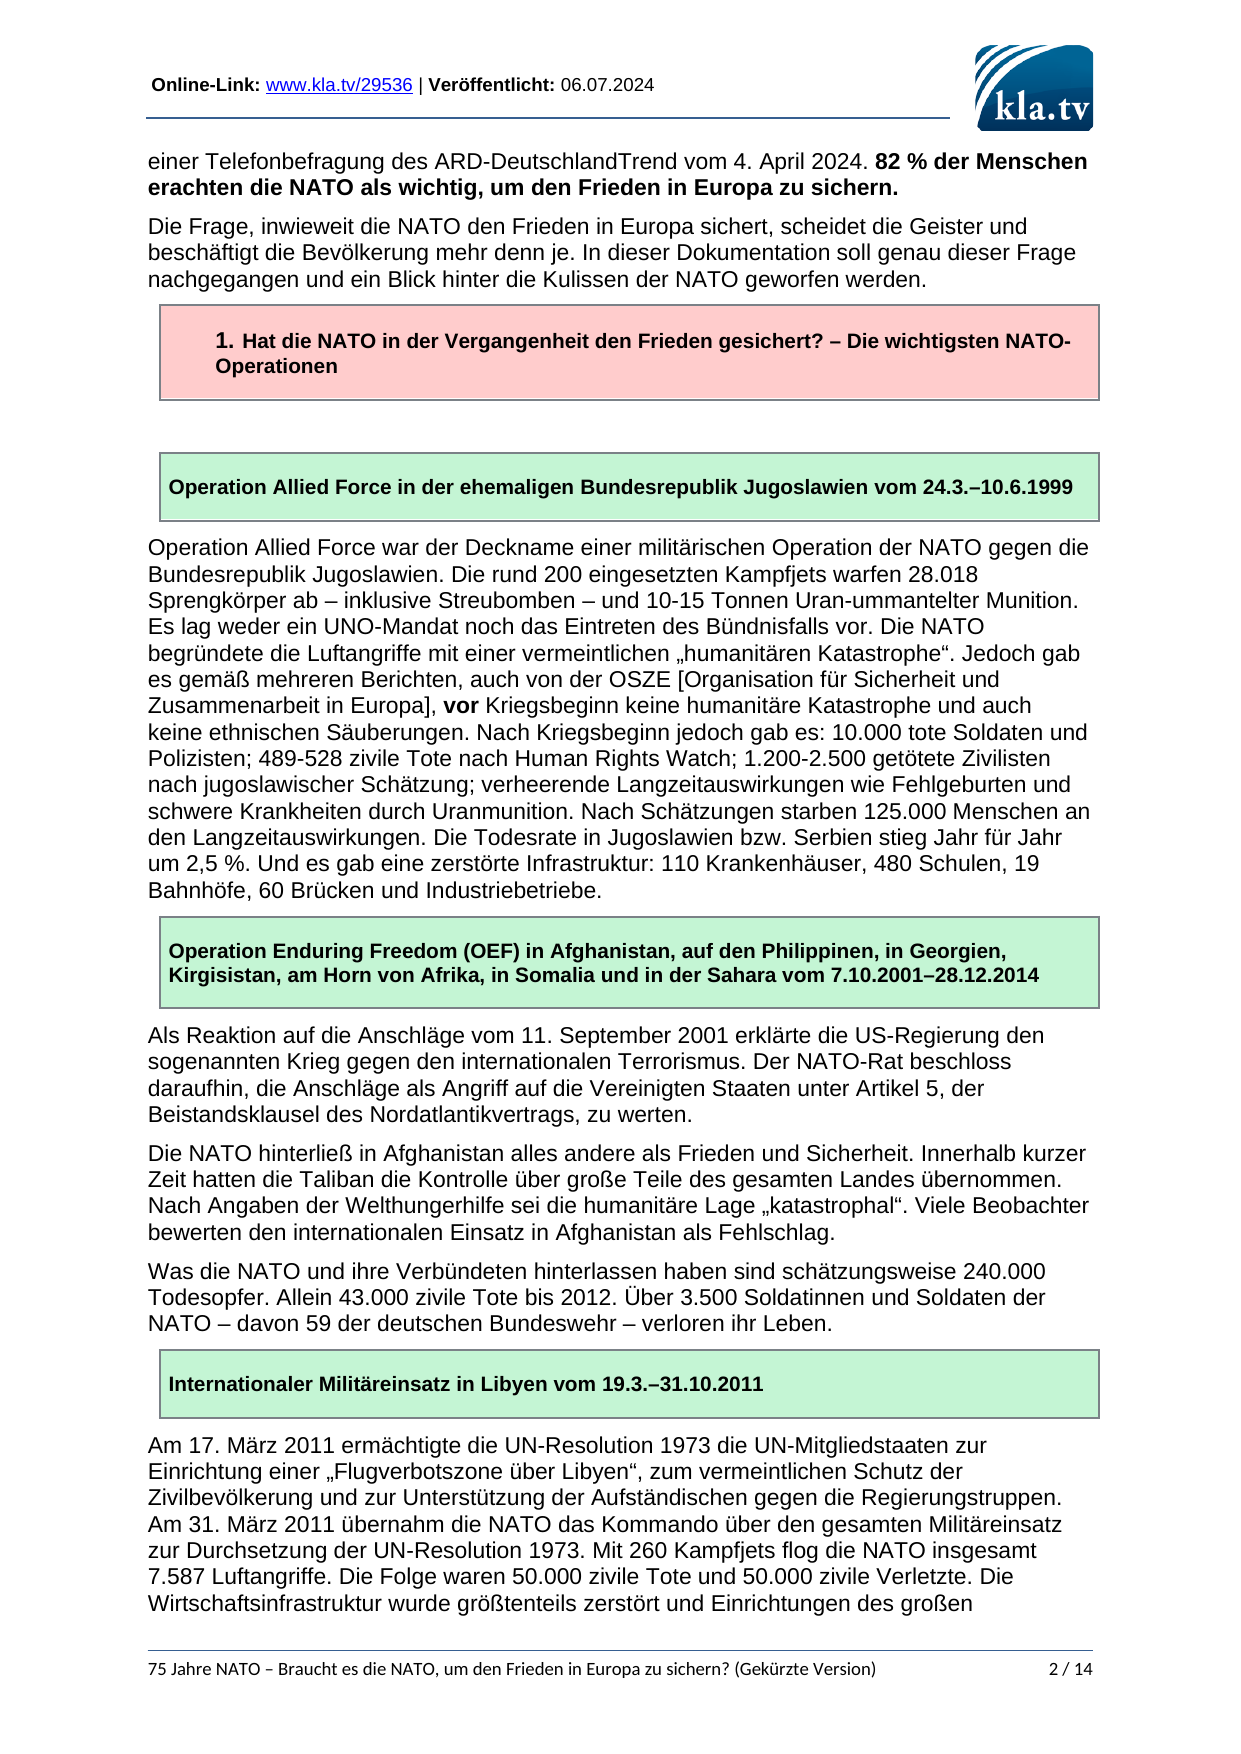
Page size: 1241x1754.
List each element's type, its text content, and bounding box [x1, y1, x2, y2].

table_header Hat die NATO in der Vergangenheit den Frieden gesichert? – Die wichtigsten NATO-Operationen [161, 306, 1098, 398]
text Die NATO hinterließ in Afghanistan alles andere als Frieden und Sicherheit. Innerhalb kurzer Zeit hatten die Taliban die Kontrolle über große Teile des gesamten Landes übernommen. Nach Angaben der Welthungerhilfe sei die humanitäre Lage „katastrophal“. Viele Beobachter bewerten den internationalen Einsatz in Afghanistan als Fehlschlag. [148, 1140, 1093, 1245]
table_header Operation Enduring Freedom (OEF) in Afghanistan, auf den Philippinen, in Georgien, Kirgisistan, am Horn von Afrika, in Somalia und in der Sahara vom 7.10.2001–28.12.2014 [161, 918, 1098, 1007]
text Als Reaktion auf die Anschläge vom 11. September 2001 erklärte die US-Regierung den sogenannten Krieg gegen den internationalen Terrorismus. Der NATO-Rat beschloss daraufhin, die Anschläge als Angriff auf die Vereinigten Staaten unter Artikel 5, der Beistandsklausel des Nordatlantikvertrags, zu werten. [148, 1022, 1093, 1127]
text Was die NATO und ihre Verbündeten hinterlassen haben sind schätzungsweise 240.000 Todesopfer. Allein 43.000 zivile Tote bis 2012. Über 3.500 Soldatinnen und Soldaten der NATO – davon 59 der deutschen Bundeswehr – verloren ihr Leben. [148, 1258, 1093, 1337]
table_header Operation Allied Force in der ehemaligen Bundesrepublik Jugoslawien vom 24.3.–10.6.1999 [161, 454, 1098, 519]
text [148, 1432, 1093, 1616]
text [148, 148, 1093, 200]
table_header Internationaler Militäreinsatz in Libyen vom 19.3.–31.10.2011 [161, 1351, 1098, 1417]
text Operation Allied Force war der Deckname einer militärischen Operation der NATO gegen die Bundesrepublik Jugoslawien. Die rund 200 eingesetzten Kampfjets warfen 28.018 Sprengkörper ab – inklusive Streubomben – und 10-15 Tonnen Uran-ummantelter Munition. Es lag weder ein UNO-Mandat noch das Eintreten des Bündnisfalls vor. Die NATO begründete die Luftangriffe mit einer vermeintlichen „humanitären Katastrophe“. Jedoch gab es gemäß mehreren Berichten, auch von der OSZE [Organisation für Sicherheit und Zusammenarbeit in Europa], vor Kriegsbeginn keine humanitäre Katastrophe und auch keine ethnischen Säuberungen. Nach Kriegsbeginn jedoch gab es: 10.000 tote Soldaten und Polizisten; 489-528 zivile Tote nach Human Rights Watch; 1.200-2.500 getötete Zivilisten nach jugoslawischer Schätzung; verheerende Langzeitauswirkungen wie Fehlgeburten und schwere Krankheiten durch Uranmunition. Nach Schätzungen starben 125.000 Menschen an den Langzeitauswirkungen. Die Todesrate in Jugoslawien bzw. Serbien stieg Jahr für Jahr um 2,5 %. Und es gab eine zerstörte Infrastruktur: 110 Krankenhäuser, 480 Schulen, 19 Bahnhöfe, 60 Brücken und Industriebetriebe. [148, 534, 1093, 903]
text Die Frage, inwieweit die NATO den Frieden in Europa sichert, scheidet die Geister und beschäftigt die Bevölkerung mehr denn je. In dieser Dokumentation soll genau dieser Frage nachgegangen und ein Blick hinter die Kulissen der NATO geworfen werden. [148, 213, 1093, 292]
